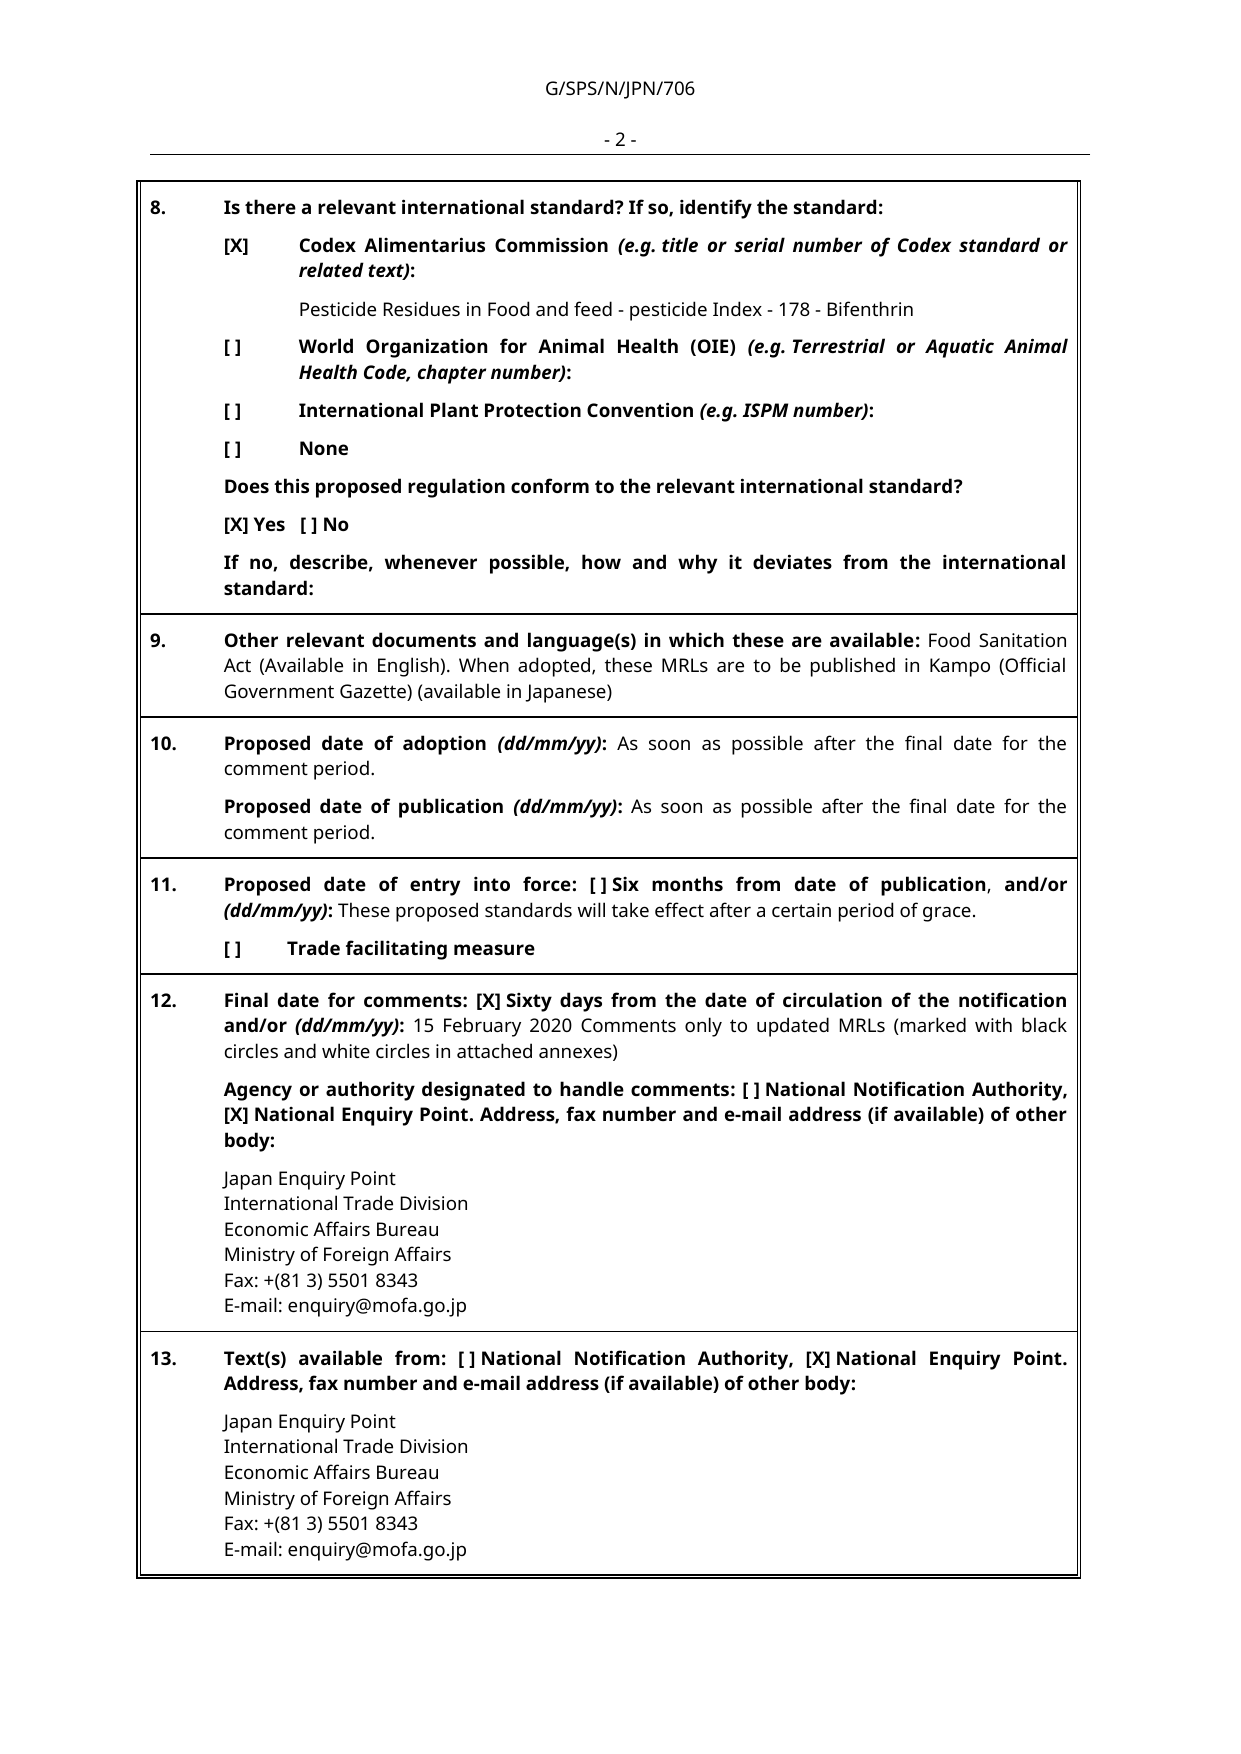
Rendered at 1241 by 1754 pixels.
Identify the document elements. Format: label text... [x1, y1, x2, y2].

table_cell 12. [141, 975, 212, 1331]
table_cell 8. [141, 182, 212, 613]
table_cell 13. [141, 1332, 212, 1574]
table_cell 10. [141, 718, 212, 857]
table_cell Text(s) available from: [ ] National Notification Authority, [X] National Enquiry Point. Address, fax number and e-mail address (if available) of other body: Japan Enquiry Point International Trade Division Economic Affairs Bureau Ministry of Foreign Affairs Fax: +(81 3) 5501 8343 E-mail: enquiry@mofa.go.jp [212, 1332, 1077, 1574]
table_cell Other relevant documents and language(s) in which these are available: Food Sanitation Act (Available in English). When adopted, these MRLs are to be published in Kampo (Official Government Gazette) (available in Japanese) [212, 615, 1077, 716]
table_cell Final date for comments: [X] Sixty days from the date of circulation of the notification and/or (dd/mm/yy): 15 February 2020 Comments only to updated MRLs (marked with black circles and white circles in attached annexes) Agency or authority designated to handle comments: [ ] National Notification Authority, [X] National Enquiry Point. Address, fax number and e-mail address (if available) of other body: Japan Enquiry Point International Trade Division Economic Affairs Bureau Ministry of Foreign Affairs Fax: +(81 3) 5501 8343 E-mail: enquiry@mofa.go.jp [212, 975, 1077, 1331]
table_cell Proposed date of adoption (dd/mm/yy): As soon as possible after the final date for the comment period. Proposed date of publication (dd/mm/yy): As soon as possible after the final date for the comment period. [212, 718, 1077, 857]
table_cell Is there a relevant international standard? If so, identify the standard: [X] Codex Alimentarius Commission (e.g. title or serial number of Codex standard or related text): Pesticide Residues in Food and feed - pesticide Index - 178 - Bifenthrin [ ] World Organization for Animal Health (OIE) (e.g. Terrestrial or Aquatic Animal Health Code, chapter number): [ ] International Plant Protection Convention (e.g. ISPM number): [ ] None Does this proposed regulation conform to the relevant international standard? [X] Yes [ ] No If no, describe, whenever possible, how and why it deviates from the international standard: [212, 182, 1077, 613]
table_cell 9. [141, 615, 212, 716]
table_cell 11. [141, 859, 212, 973]
table_cell Proposed date of entry into force: [ ] Six months from date of publication, and/or (dd/mm/yy): These proposed standards will take effect after a certain period of grace. [ ] Trade facilitating measure [212, 859, 1077, 973]
